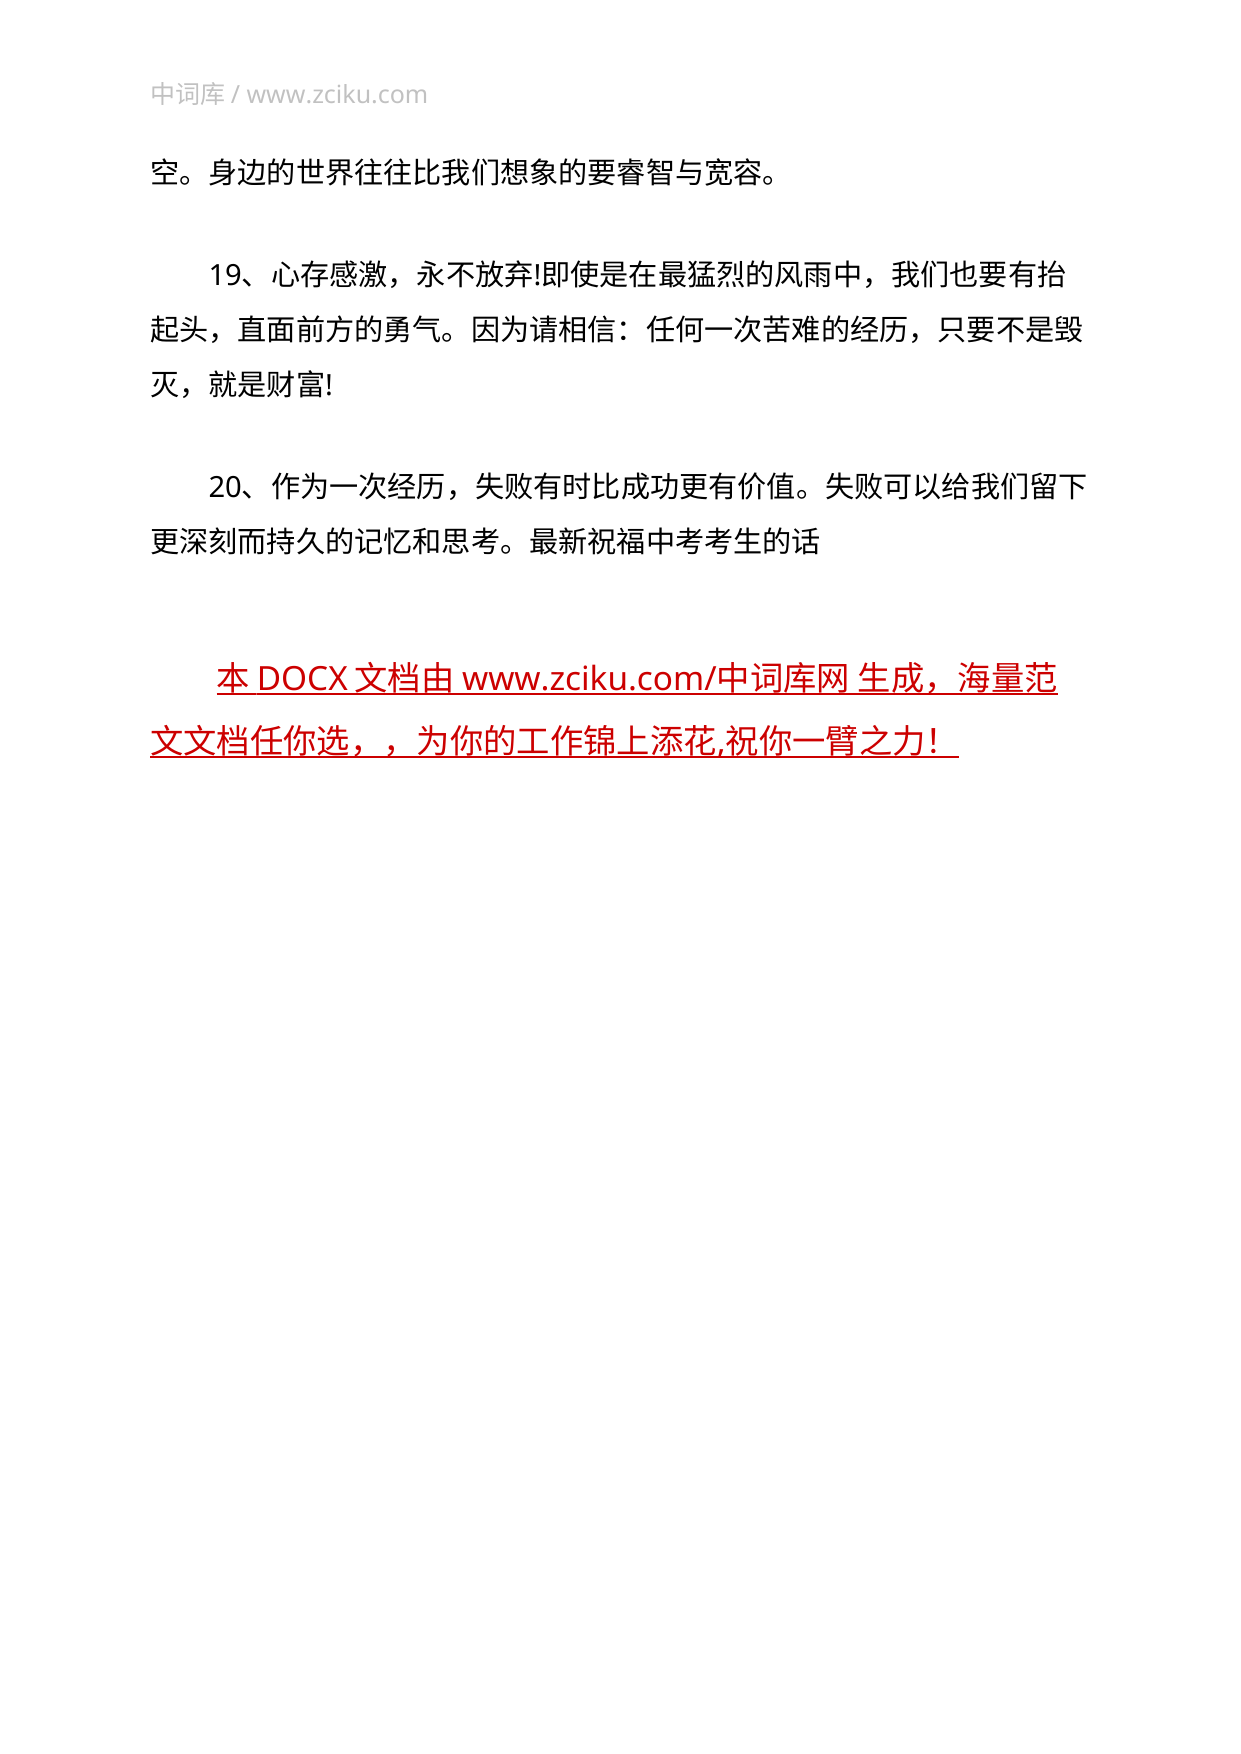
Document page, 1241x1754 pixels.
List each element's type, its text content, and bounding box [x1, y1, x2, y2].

text 19、心存感激，永不放弃!即使是在最猛烈的风雨中，我们也要有抬起头，直面前方的勇气。因为请相信：任何一次苦难的经历，只要不是毁灭，就是财富! [150, 252, 1090, 404]
text 本DOCX文档由 www.zciku.com/中词库网 生成，海量范文文档任你选，，为你的工作锦上添花,祝你一臂之力！ [150, 652, 1090, 763]
text 20、作为一次经历，失败有时比成功更有价值。失败可以给我们留下更深刻而持久的记忆和思考。最新祝福中考考生的话 [150, 464, 1090, 561]
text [150, 150, 1090, 192]
